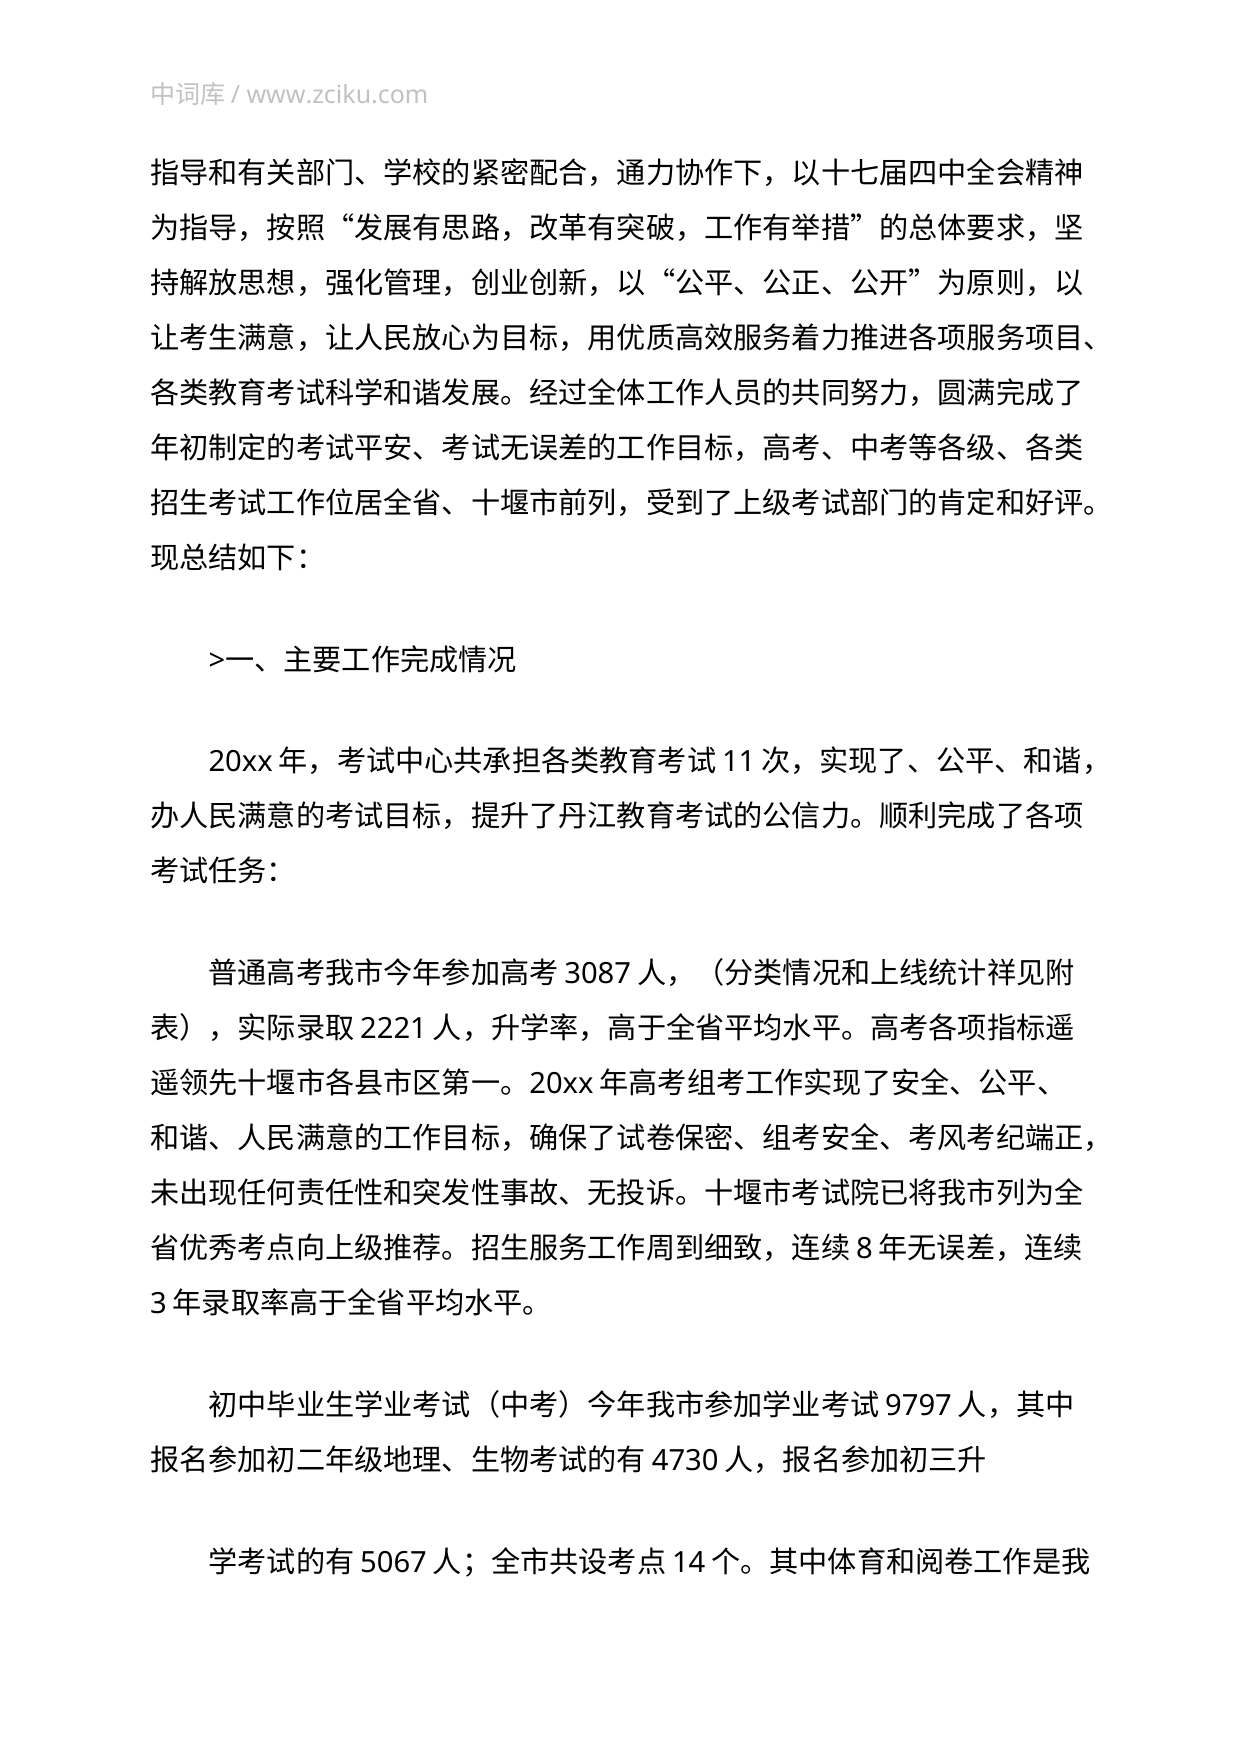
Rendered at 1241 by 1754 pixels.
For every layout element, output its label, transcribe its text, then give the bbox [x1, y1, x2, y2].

text 初中毕业生学业考试（中考）今年我市参加学业考试9797人，其中报名参加初二年级地理、生物考试的有4730人，报名参加初三升 [150, 1381, 1090, 1479]
text >一、主要工作完成情况 [150, 636, 1090, 678]
text 20xx年，考试中心共承担各类教育考试11次，实现了、公平、和谐，办人民满意的考试目标，提升了丹江教育考试的公信力。顺利完成了各项考试任务： [150, 738, 1090, 890]
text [150, 150, 1090, 577]
text 普通高考我市今年参加高考3087人，（分类情况和上线统计祥见附表），实际录取2221人，升学率，高于全省平均水平。高考各项指标遥遥领先十堰市各县市区第一。20xx年高考组考工作实现了安全、公平、和谐、人民满意的工作目标，确保了试卷保密、组考安全、考风考纪端正，未出现任何责任性和突发性事故、无投诉。十堰市考试院已将我市列为全省优秀考点向上级推荐。招生服务工作周到细致，连续8年无误差，连续3年录取率高于全省平均水平。 [150, 950, 1090, 1322]
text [150, 1538, 1090, 1581]
